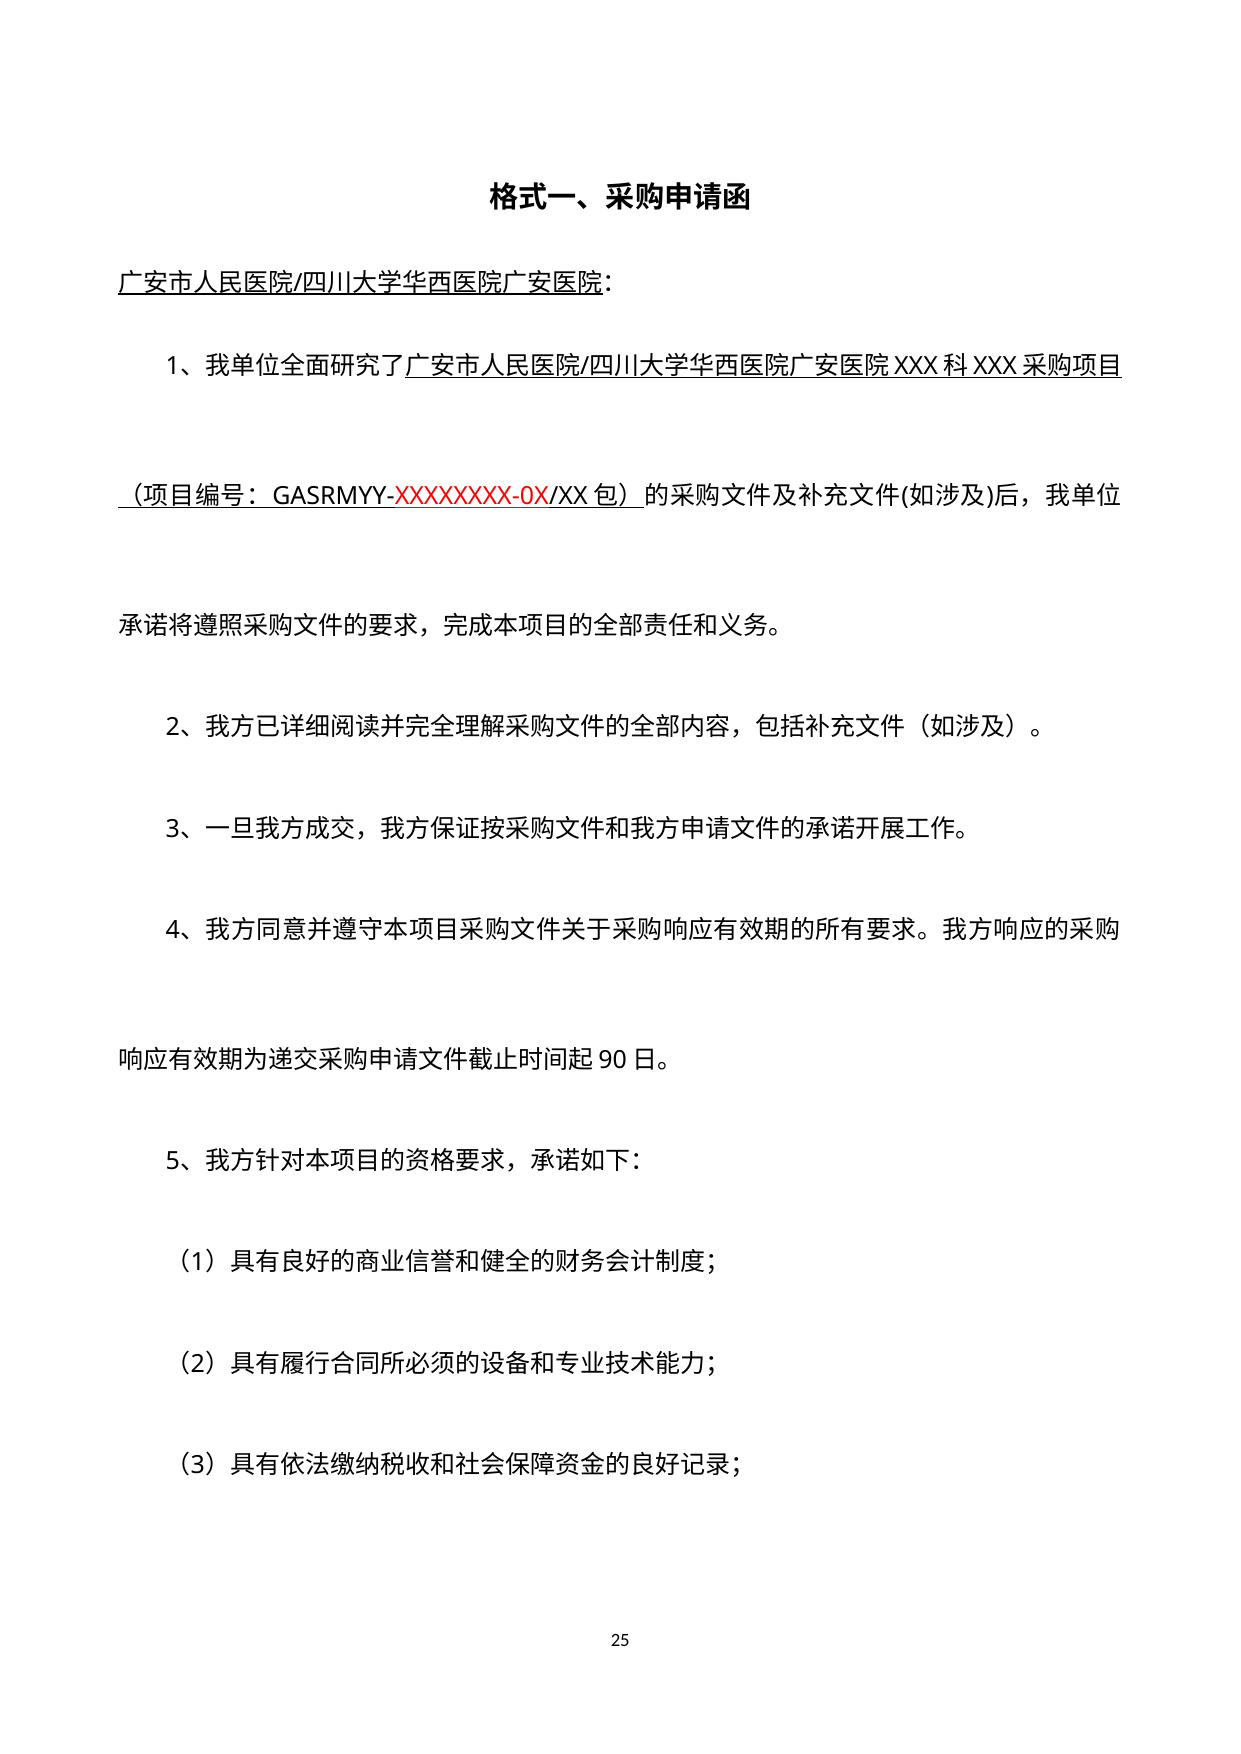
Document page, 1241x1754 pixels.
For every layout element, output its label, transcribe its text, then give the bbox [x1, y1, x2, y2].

text （1）具有良好的商业信誉和健全的财务会计制度； [118, 1227, 1122, 1292]
text 5、我方针对本项目的资格要求，承诺如下： [118, 1126, 1122, 1191]
text 1、我单位全面研究了广安市人民医院/四川大学华西医院广安医院XXX科XXX采购项目（项目编号：GASRMYY-XXXXXXXX-0X/XX包）的采购文件及补充文件(如涉及)后，我单位承诺将遵照采购文件的要求，完成本项目的全部责任和义务。 [118, 331, 1122, 656]
text （3）具有依法缴纳税收和社会保障资金的良好记录； [118, 1430, 1122, 1495]
text 广安市人民医院/四川大学华西医院广安医院： [118, 248, 1122, 313]
text 格式一、采购申请函 [118, 162, 1122, 227]
text 3、一旦我方成交，我方保证按采购文件和我方申请文件的承诺开展工作。 [118, 794, 1122, 859]
text （2）具有履行合同所必须的设备和专业技术能力； [118, 1329, 1122, 1394]
text 2、我方已详细阅读并完全理解采购文件的全部内容，包括补充文件（如涉及）。 [118, 692, 1122, 757]
text 4、我方同意并遵守本项目采购文件关于采购响应有效期的所有要求。我方响应的采购响应有效期为递交采购申请文件截止时间起90日。 [118, 895, 1122, 1090]
